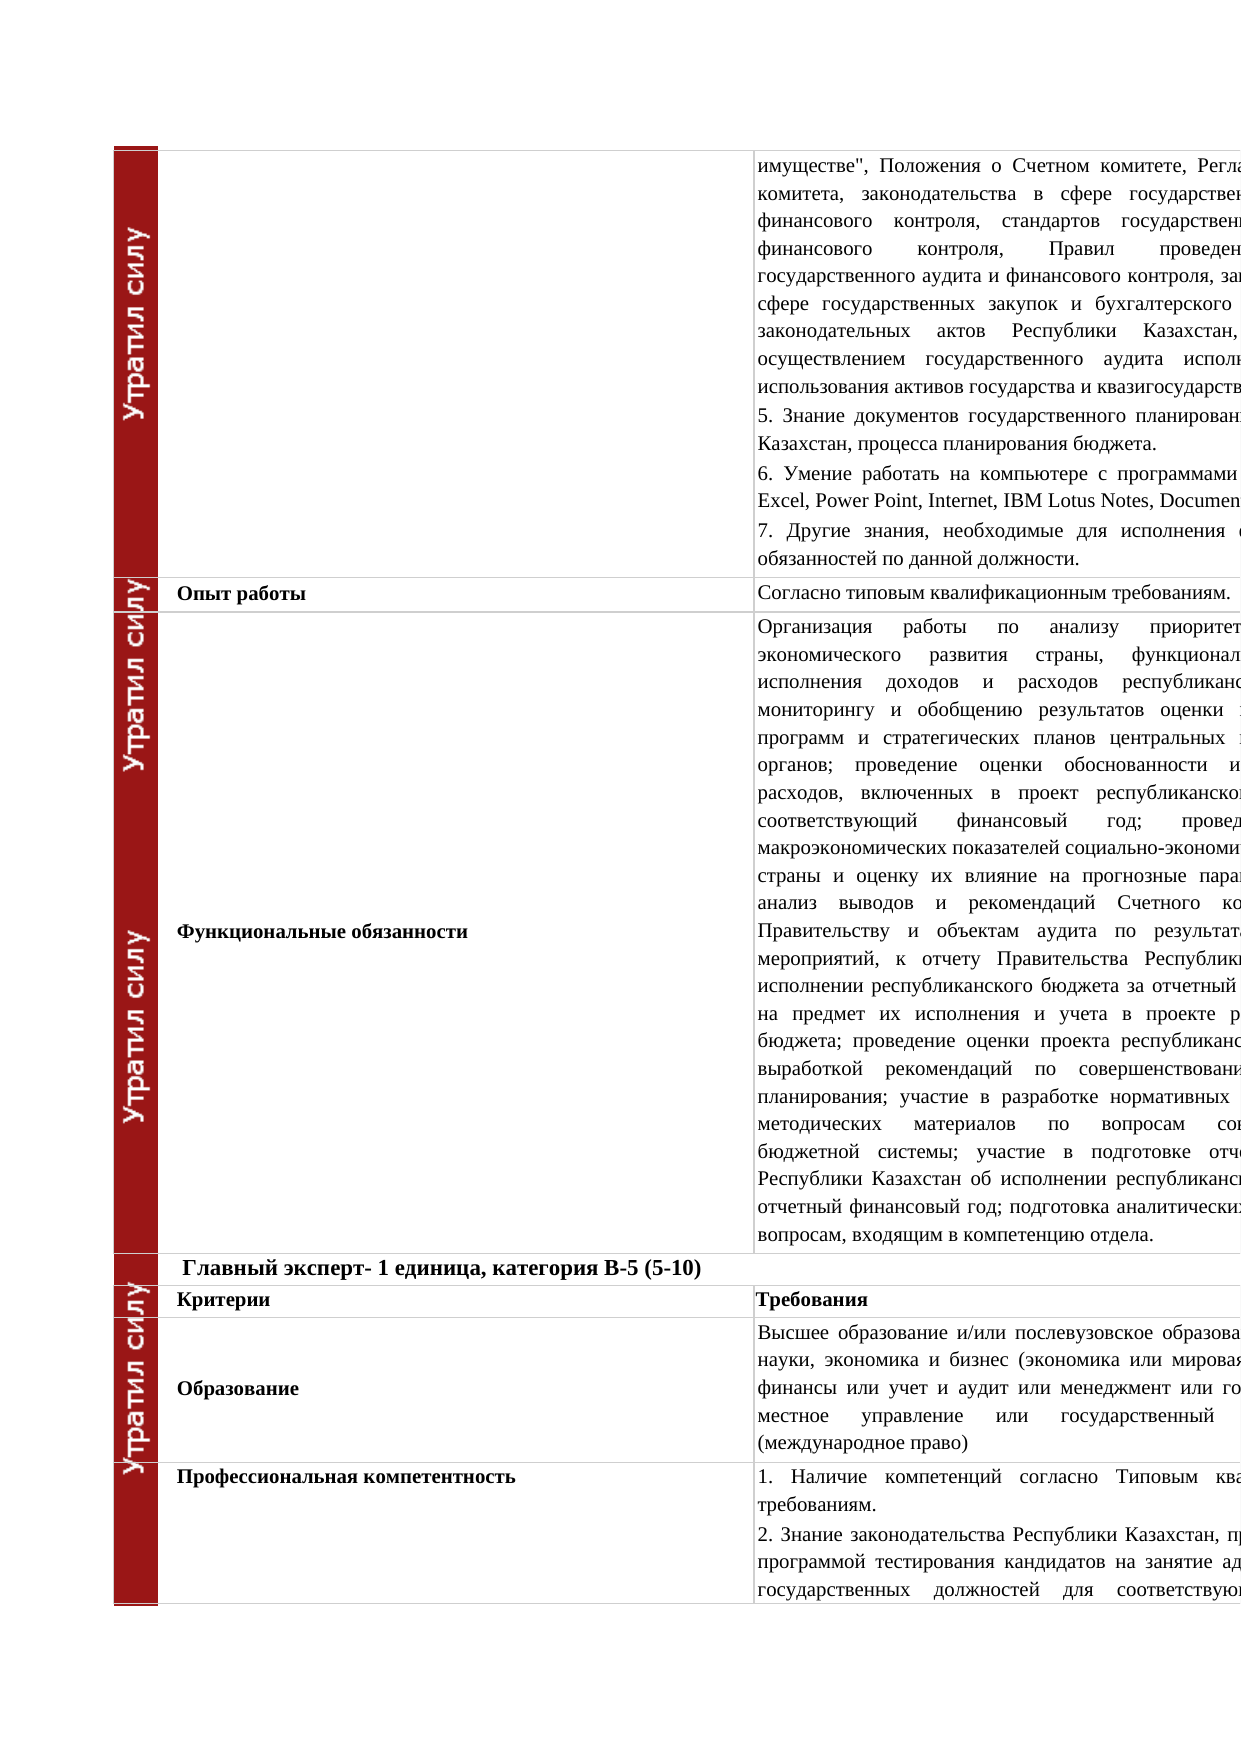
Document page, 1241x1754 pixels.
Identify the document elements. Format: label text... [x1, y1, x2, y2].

table_cell Профессиональная компетентность [114, 151, 753, 577]
table_cell Высшее образование и/или послевузовское образование: социальные науки, экономика и бизнес (экономика или мировая экономика или финансы или учет и аудит или менеджмент или государственное и местное управление или государственный аудит), право (международное право) [755, 1318, 1240, 1462]
picture [114, 1281, 158, 1285]
table_cell Согласно типовым квалификационным требованиям. [755, 578, 1240, 611]
table_cell Организация работы по анализу приоритетов социально-экономического развития страны, функциональному анализу исполнения доходов и расходов республиканского бюджета; мониторингу и обобщению результатов оценки государственных программ и стратегических планов центральных государственных органов; проведение оценки обоснованности и достоверности расходов, включенных в проект республиканского бюджета на соответствующий финансовый год; проведение анализа макроэкономических показателей социально-экономического развития страны и оценку их влияние на прогнозные параметры бюджета; анализ выводов и рекомендаций Счетного комитета данных Правительству и объектам аудита по результатам аудиторских мероприятий, к отчету Правительства Республики Казахстан об исполнении республиканского бюджета за отчетный финансовый год на предмет их исполнения и учета в проекте республиканского бюджета; проведение оценки проекта республиканского бюджета с выработкой рекомендаций по совершенствованию бюджетного планирования; участие в разработке нормативных правовых актов, методических материалов по вопросам совершенствования бюджетной системы; участие в подготовке отчета Парламенту Республики Казахстан об исполнении республиканского бюджета за отчетный финансовый год; подготовка аналитических материалов, по вопросам, входящим в компетенцию отдела. [755, 613, 1240, 1253]
text Главный эксперт- 1 единица, категория В-5 (5-10) [112, 1254, 1128, 1281]
table_header Требования [755, 1286, 1240, 1317]
picture [114, 146, 158, 150]
table_cell Профессиональная компетентность [114, 1463, 753, 1603]
table_cell Образование [114, 1318, 753, 1462]
table_cell Функциональные обязанности [114, 613, 753, 1253]
table_header Критерии [114, 1286, 753, 1317]
table_cell Опыт работы [114, 578, 753, 611]
